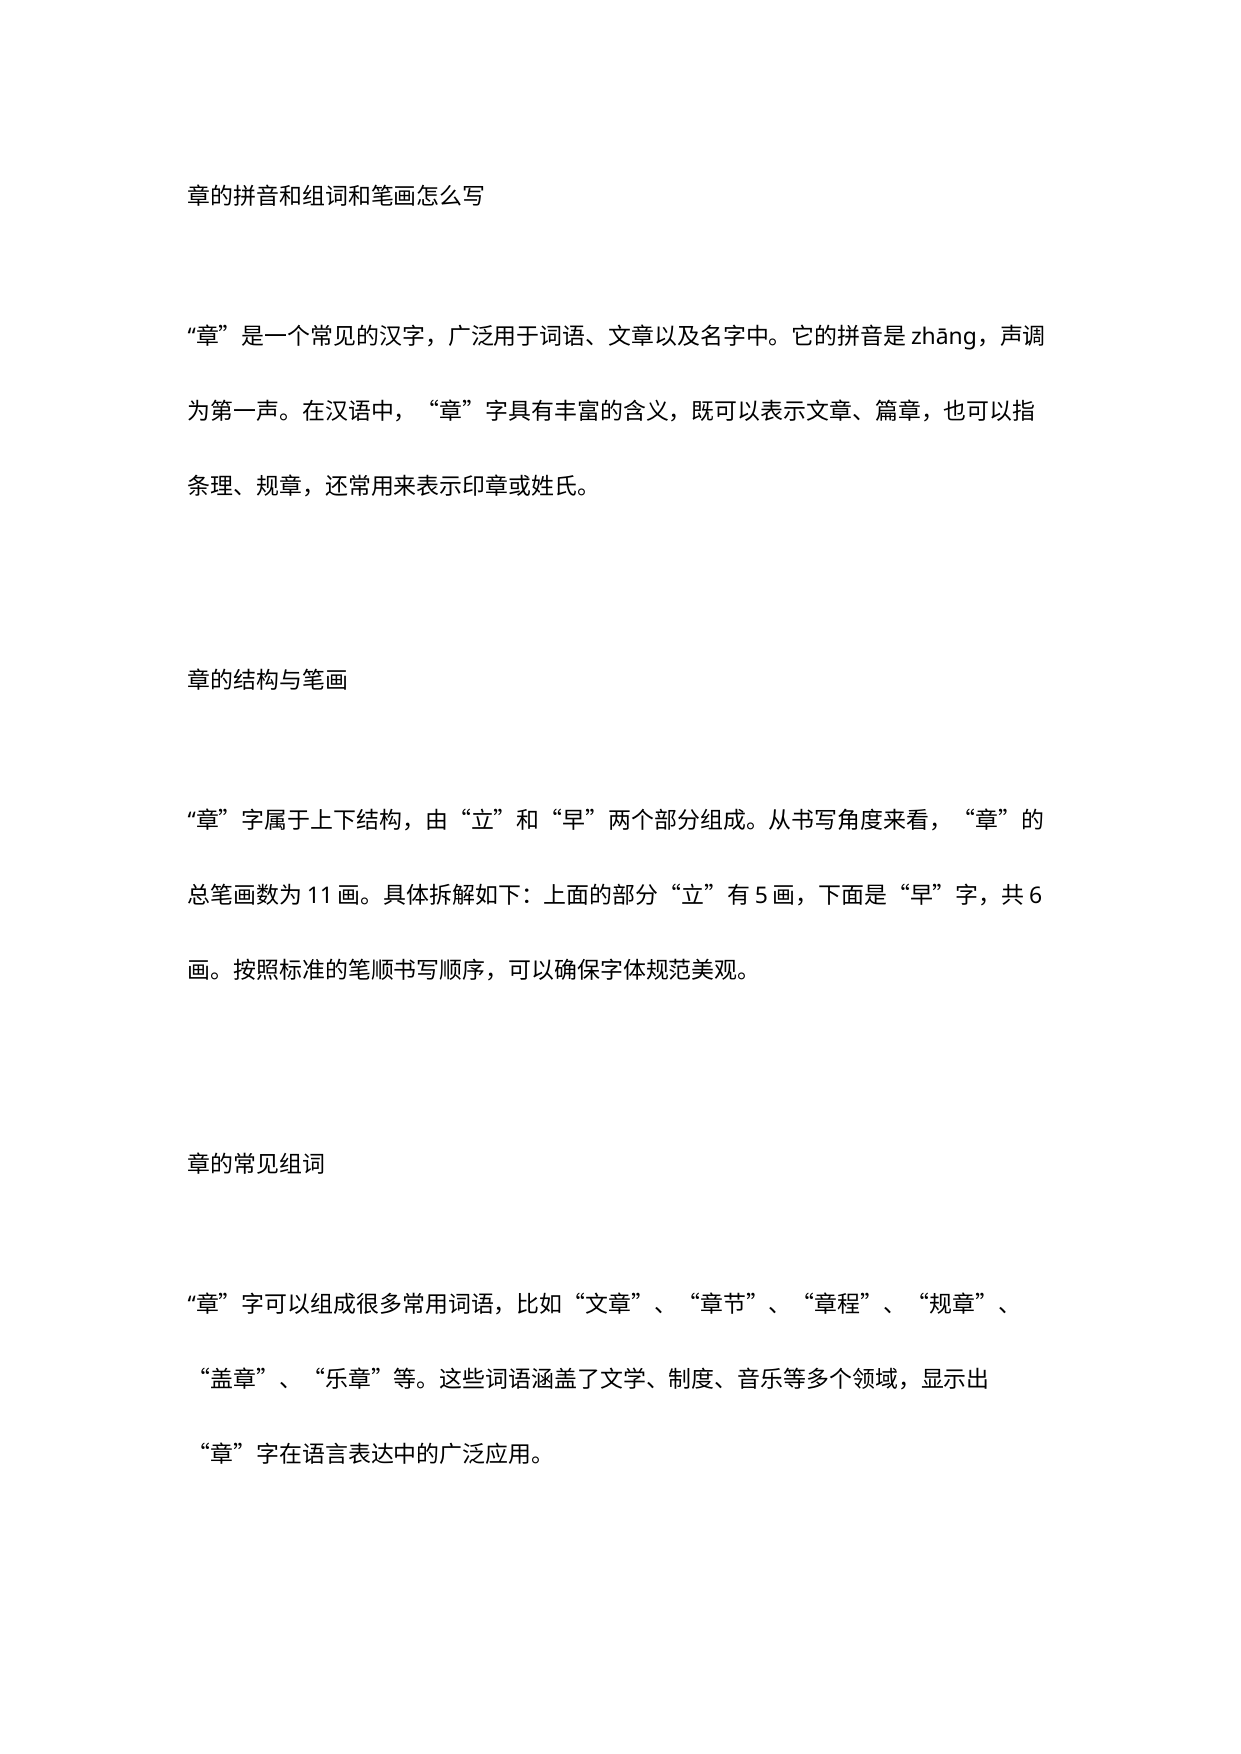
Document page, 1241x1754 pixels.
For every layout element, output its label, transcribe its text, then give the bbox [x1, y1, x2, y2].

text “章”是一个常见的汉字，广泛用于词语、文章以及名字中。它的拼音是zhāng，声调为第一声。在汉语中，“章”字具有丰富的含义，既可以表示文章、篇章，也可以指条理、规章，还常用来表示印章或姓氏。 [187, 302, 1053, 517]
text 章的拼音和组词和笔画怎么写 [187, 162, 1053, 227]
text “章”字可以组成很多常用词语，比如“文章”、“章节”、“章程”、“规章”、“盖章”、“乐章”等。这些词语涵盖了文学、制度、音乐等多个领域，显示出“章”字在语言表达中的广泛应用。 [187, 1271, 1053, 1485]
text “章”字属于上下结构，由“立”和“早”两个部分组成。从书写角度来看，“章”的总笔画数为11画。具体拆解如下：上面的部分“立”有5画，下面是“早”字，共6画。按照标准的笔顺书写顺序，可以确保字体规范美观。 [187, 786, 1053, 1001]
text 章的常见组词 [187, 1130, 1053, 1195]
text 章的结构与笔画 [187, 646, 1053, 711]
